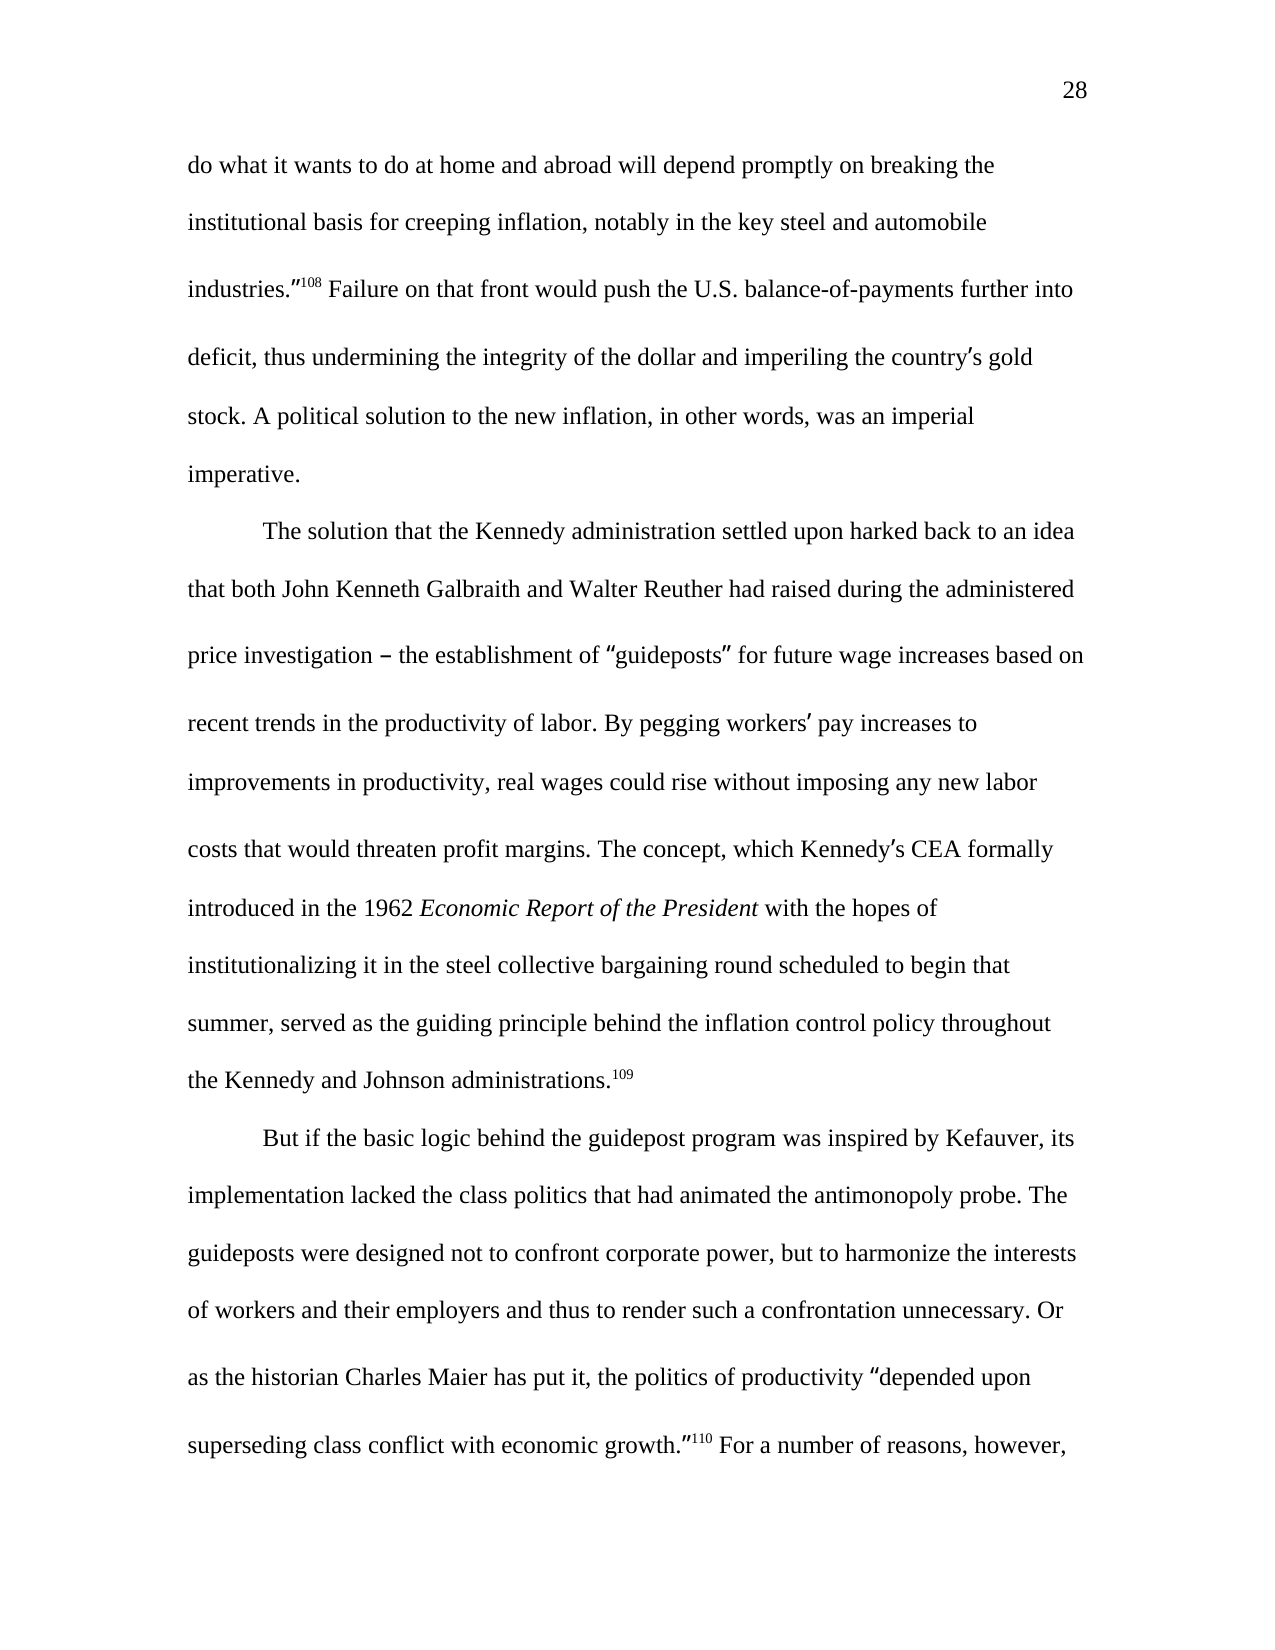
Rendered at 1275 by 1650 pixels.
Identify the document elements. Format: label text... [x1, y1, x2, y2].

text The solution that the Kennedy administration settled upon harked back to an idea that both John Kenneth Galbraith and Walter Reuther had raised during the administered price investigation – the establishment of “guideposts” for future wage increases based on recent trends in the productivity of labor. By pegging workers’ pay increases to improvements in productivity, real wages could rise without imposing any new labor costs that would threaten profit margins. The concept, which Kennedy’s CEA formally introduced in the 1962 Economic Report of the President with the hopes of institutionalizing it in the steel collective bargaining round scheduled to begin that summer, served as the guiding principle behind the inflation control policy throughout the Kennedy and Johnson administrations. [187, 516, 1087, 1094]
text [187, 1123, 1087, 1461]
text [187, 150, 1087, 487]
